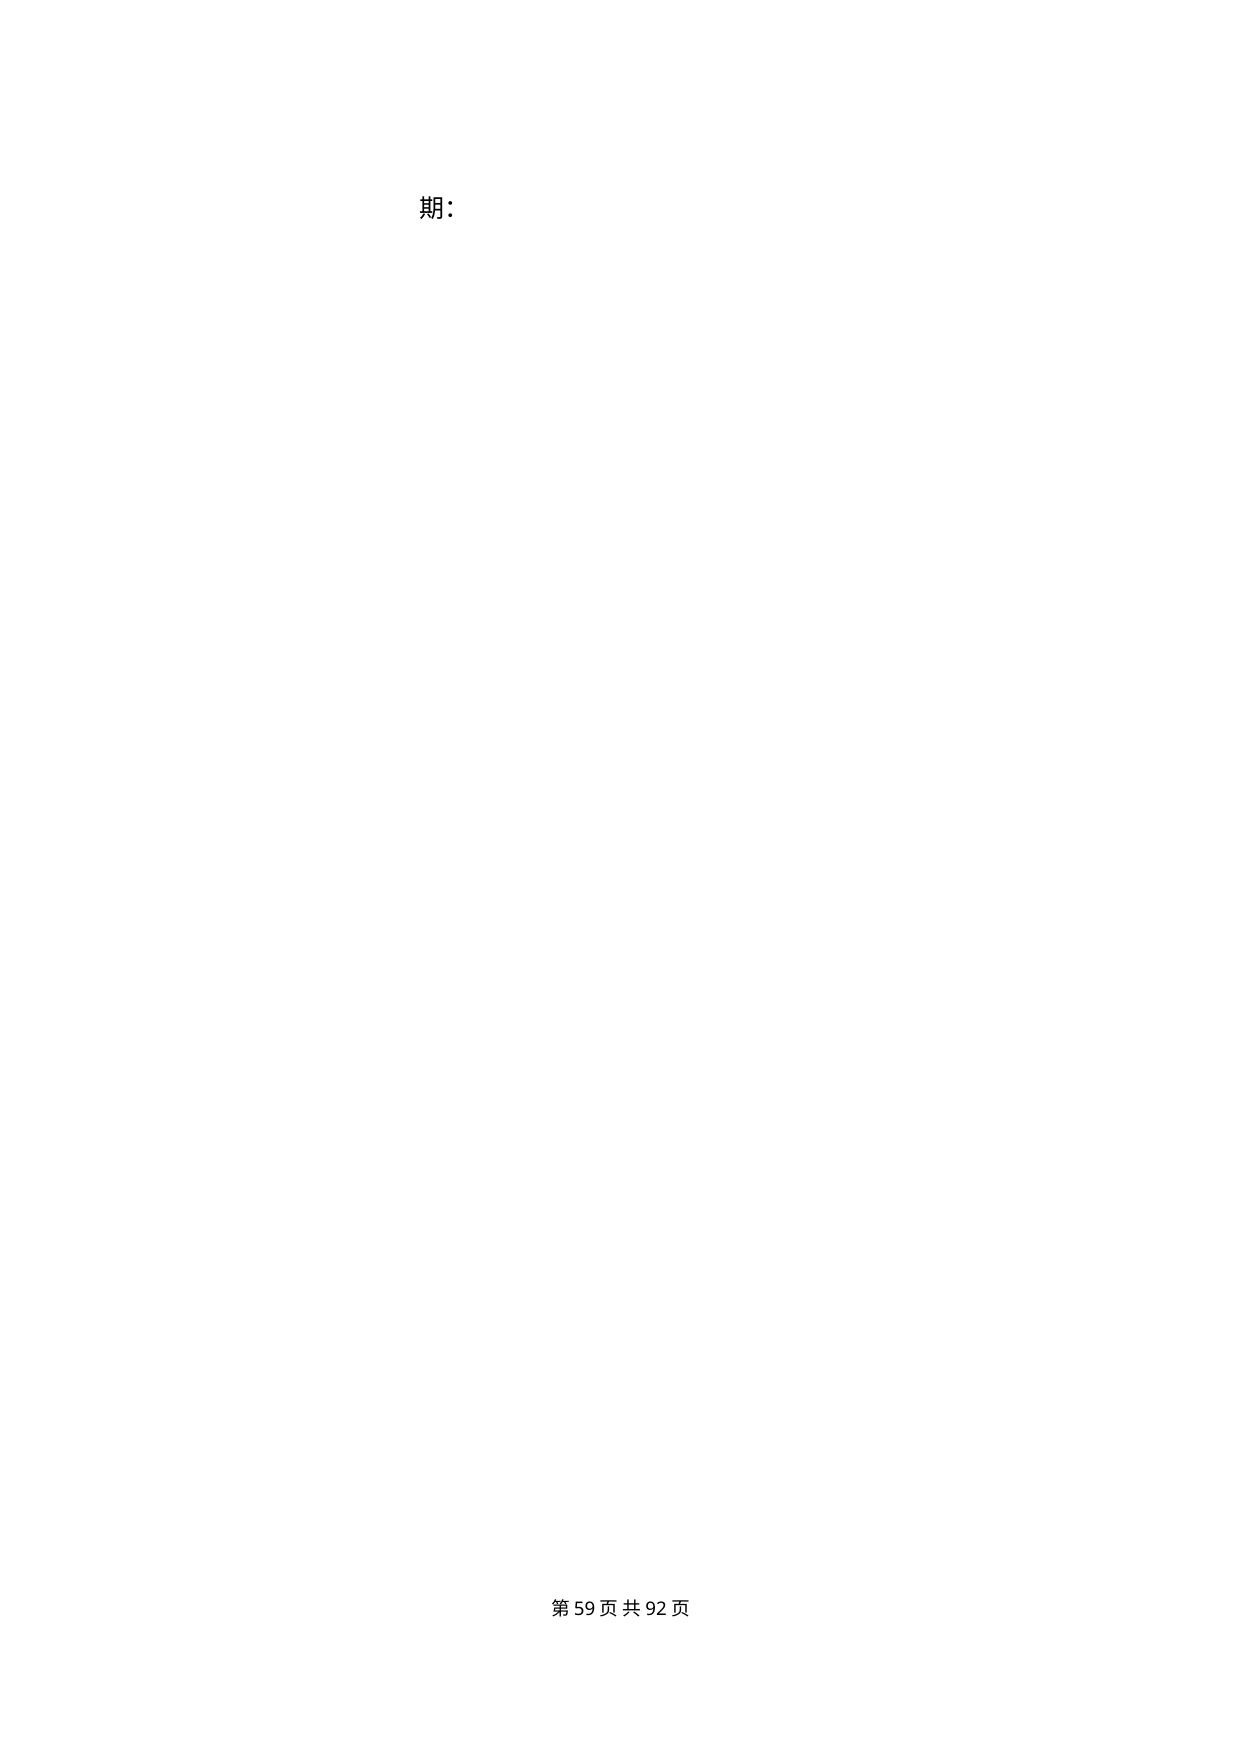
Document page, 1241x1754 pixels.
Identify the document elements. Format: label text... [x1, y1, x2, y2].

text 日 期： [419, 189, 1087, 225]
